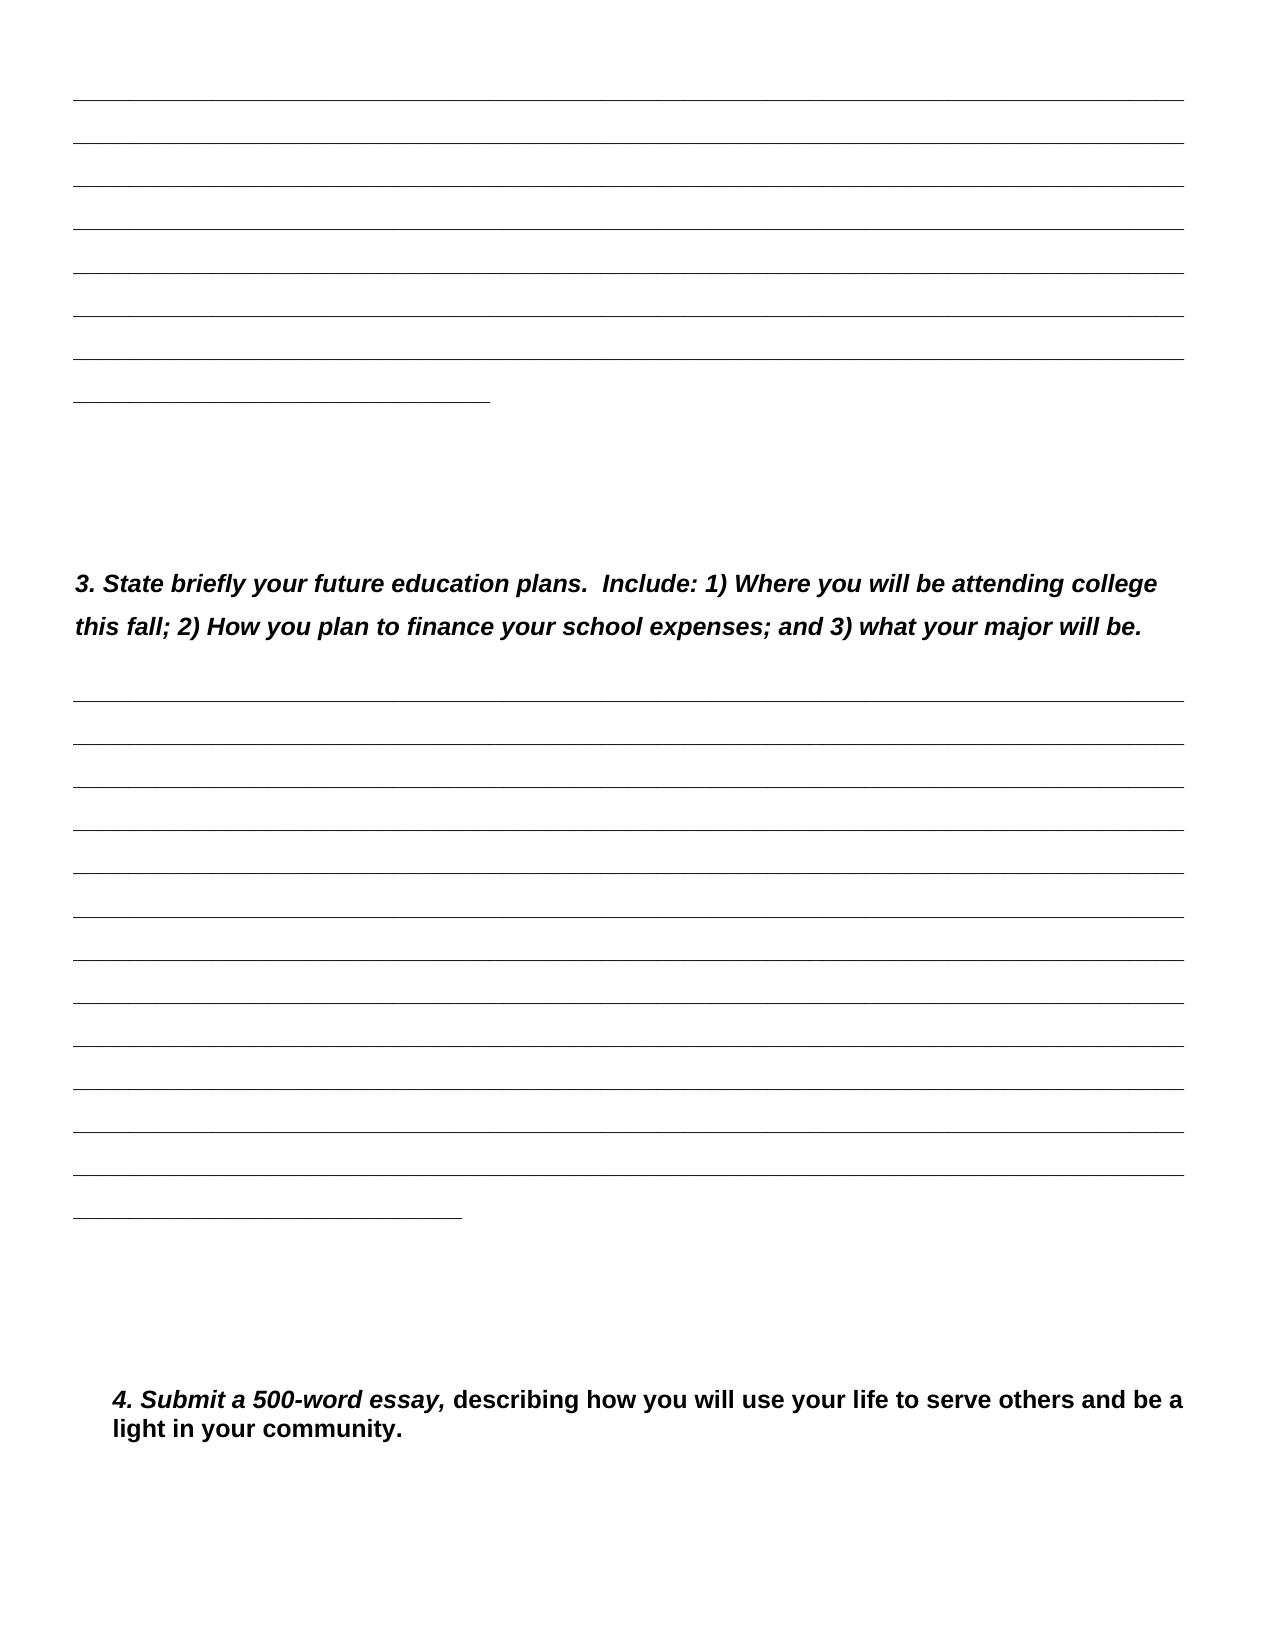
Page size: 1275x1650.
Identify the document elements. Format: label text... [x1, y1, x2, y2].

text ____________________________________________________________________________________________________________________________________________________________________________________________________________________________________________________________________________________________________________________________________________________________________________________________________________________________________________________________________________________________________________________________________________________________________________________________________________________________________________________________________________________________________________________________________________________________________________________________________________________________________________________________________________________________________________________________________________________________________________________________________________________________ [75, 676, 1200, 1222]
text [75, 75, 1200, 406]
text 4. Submit a 500-word essay, describing how you will use your life to serve others and be a light in your community. [112, 1385, 1200, 1443]
text 3. State briefly your future education plans. Include: 1) Where you will be attending college this fall; 2) How you plan to finance your school expenses; and 3) what your major will be. [75, 569, 1200, 641]
